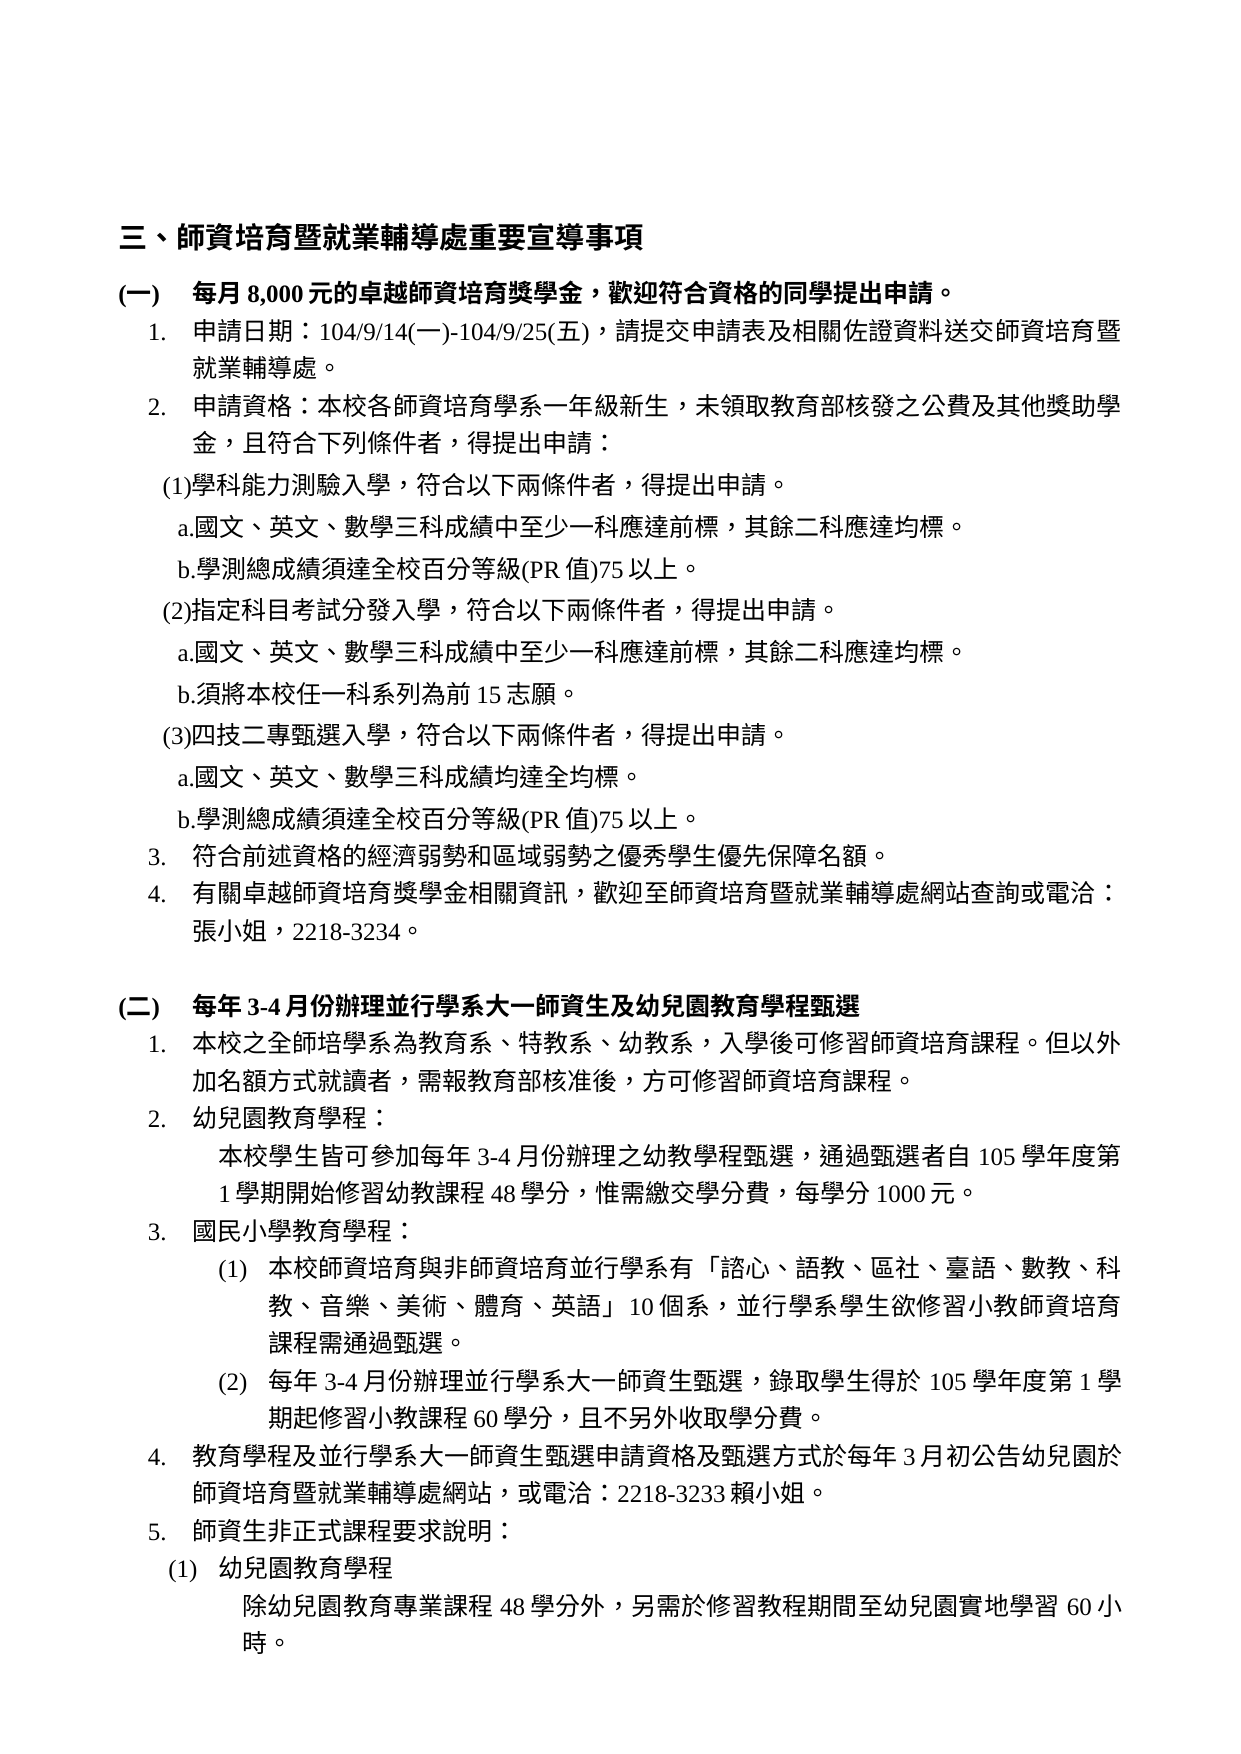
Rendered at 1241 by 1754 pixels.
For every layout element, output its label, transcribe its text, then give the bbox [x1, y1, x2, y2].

list 每月8,000元的卓越師資培育獎學金，歡迎符合資格的同學提出申請。 [118, 273, 1122, 310]
list 有關卓越師資培育獎學金相關資訊，歡迎至師資培育暨就業輔導處網站查詢或電洽：張小姐，2218-3234。 [148, 873, 1122, 948]
list 本校之全師培學系為教育系、特教系、幼教系，入學後可修習師資培育課程。但以外加名額方式就讀者，需報教育部核准後，方可修習師資培育課程。 [148, 1023, 1122, 1098]
list a.國文、英文、數學三科成績均達全均標。 [177, 752, 1122, 794]
text 三、師資培育暨就業輔導處重要宣導事項 [118, 198, 1122, 273]
list 申請資格：本校各師資培育學系一年級新生，未領取教育部核發之公費及其他獎助學金，且符合下列條件者，得提出申請： [148, 385, 1122, 460]
list (1)學科能力測驗入學，符合以下兩條件者，得提出申請。 [162, 460, 1122, 502]
list 除幼兒園教育專業課程48學分外，另需於修習教程期間至幼兒園實地學習60小時。 [242, 1585, 1122, 1660]
list b.學測總成績須達全校百分等級(PR值)75以上。 [177, 544, 1122, 585]
list 本校師資培育與非師資培育並行學系有「諮心、語教、區社、臺語、數教、科教、音樂、美術、體育、英語」10個系，並行學系學生欲修習小教師資培育課程需通過甄選。 [218, 1248, 1122, 1360]
text 本校學生皆可參加每年3-4月份辦理之幼教學程甄選，通過甄選者自105學年度第1學期開始修習幼教課程48學分，惟需繳交學分費，每學分1000元。 [218, 1135, 1122, 1210]
list a.國文、英文、數學三科成績中至少一科應達前標，其餘二科應達均標。 [177, 627, 1122, 669]
list (2)指定科目考試分發入學，符合以下兩條件者，得提出申請。 [162, 585, 1122, 627]
list 申請日期：104/9/14(一)-104/9/25(五)，請提交申請表及相關佐證資料送交師資培育暨就業輔導處。 [148, 310, 1122, 385]
list 幼兒園教育學程 [168, 1548, 1122, 1585]
list 每年3-4月份辦理並行學系大一師資生甄選，錄取學生得於105學年度第1學期起修習小教課程60學分，且不另外收取學分費。 [218, 1360, 1122, 1435]
list b.學測總成績須達全校百分等級(PR值)75以上。 [177, 794, 1122, 835]
list b.須將本校任一科系列為前15志願。 [177, 669, 1122, 710]
list 教育學程及並行學系大一師資生甄選申請資格及甄選方式於每年3月初公告幼兒園於師資培育暨就業輔導處網站，或電洽：2218-3233賴小姐。 [148, 1435, 1122, 1510]
list 師資生非正式課程要求說明： [148, 1510, 1122, 1548]
list 國民小學教育學程： [148, 1210, 1122, 1248]
list (3)四技二專甄選入學，符合以下兩條件者，得提出申請。 [162, 710, 1122, 752]
list 幼兒園教育學程： [148, 1098, 1122, 1135]
list a.國文、英文、數學三科成績中至少一科應達前標，其餘二科應達均標。 [177, 502, 1122, 544]
list 每年3-4月份辦理並行學系大一師資生及幼兒園教育學程甄選 [118, 985, 1122, 1023]
list 符合前述資格的經濟弱勢和區域弱勢之優秀學生優先保障名額。 [148, 835, 1122, 873]
